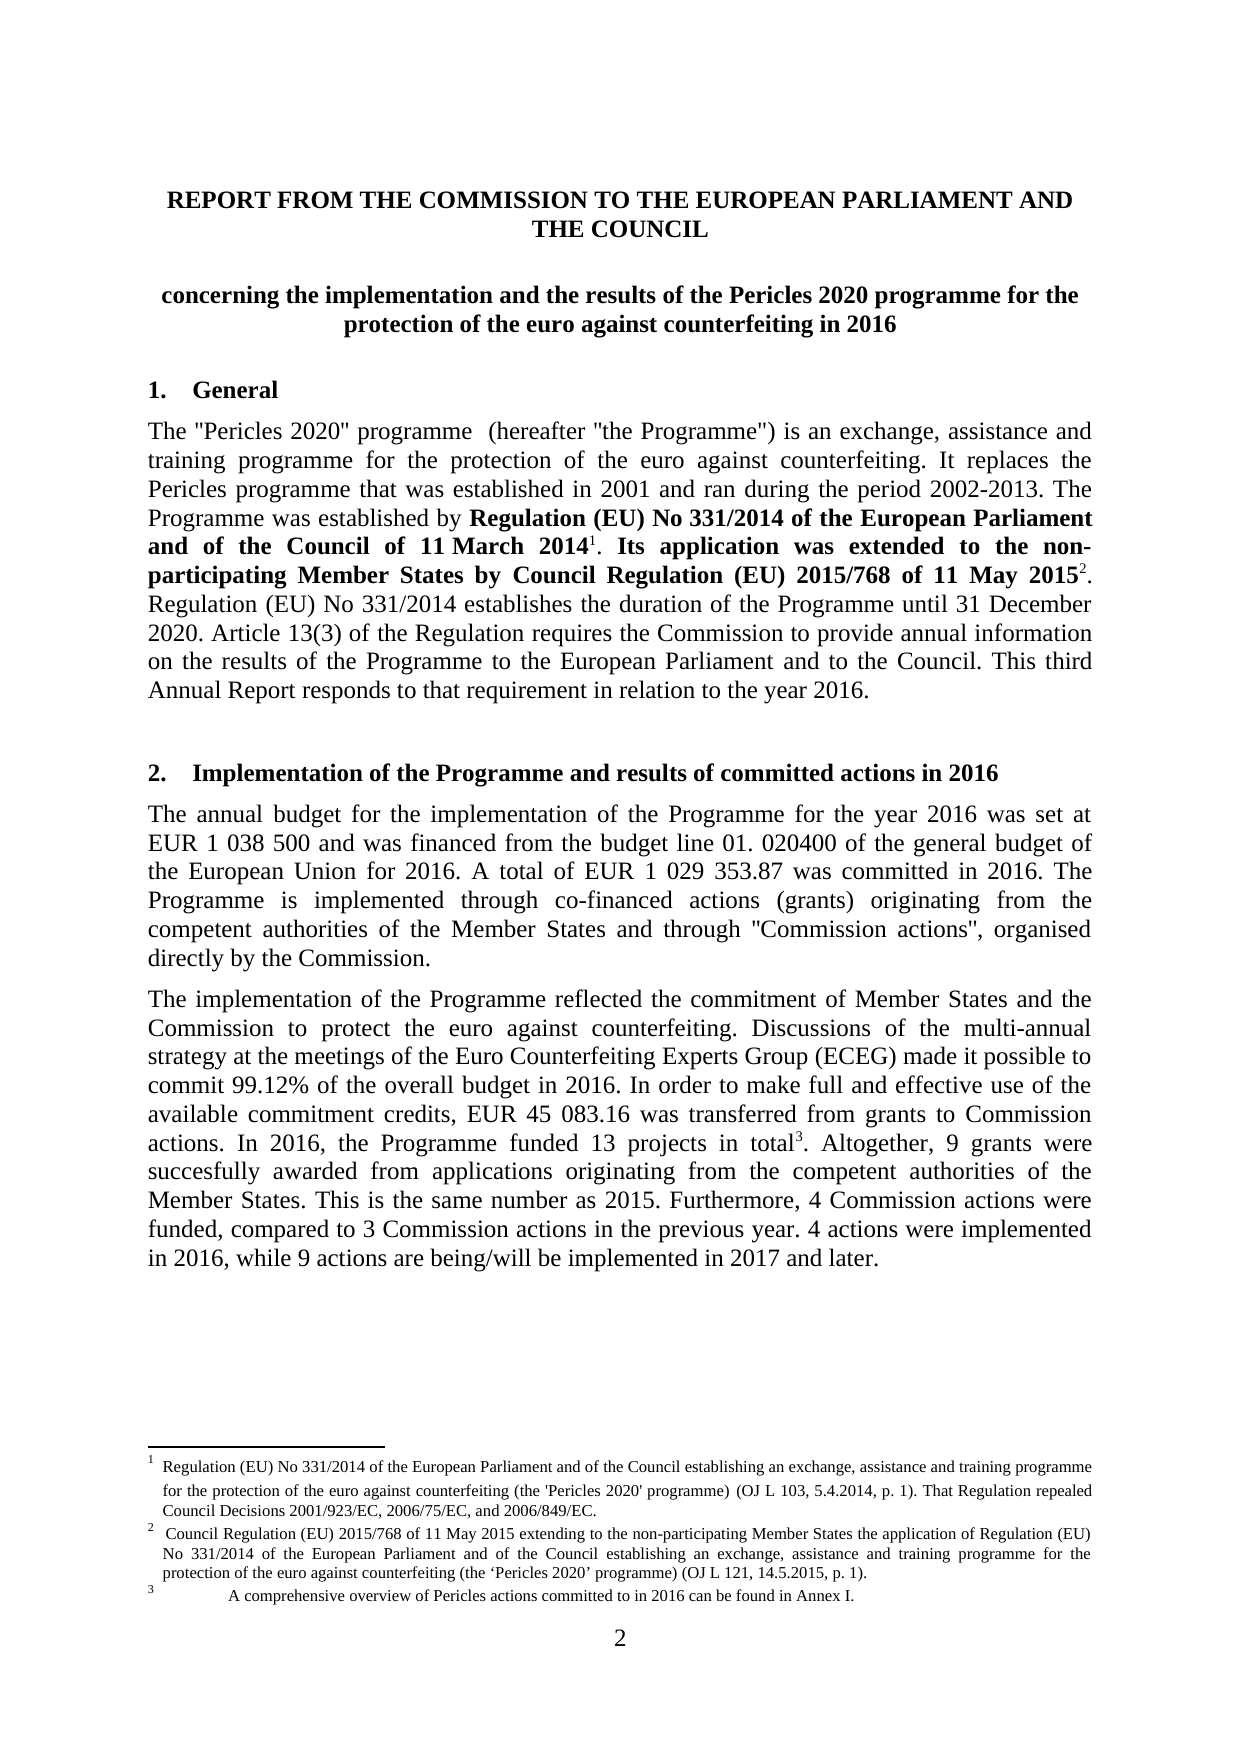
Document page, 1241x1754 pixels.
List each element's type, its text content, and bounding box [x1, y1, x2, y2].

text The implementation of the Programme reflected the commitment of Member States and the Commission to protect the euro against counterfeiting. Discussions of the multi-annual strategy at the meetings of the Euro Counterfeiting Experts Group (ECEG) made it possible to commit 99.12% of the overall budget in 2016. In order to make full and effective use of the available commitment credits, EUR 45 083.16 was transferred from grants to Commission actions. In 2016, the Programme funded 13 projects in total. Altogether, 9 grants were succesfully awarded from applications originating from the competent authorities of the Member States. This is the same number as 2015. Furthermore, 4 Commission actions were funded, compared to 3 Commission actions in the previous year. 4 actions were implemented in 2016, while 9 actions are being/will be implemented in 2017 and later. [148, 984, 1093, 1271]
text The ''Pericles 2020'' programme (hereafter ''the Programme") is an exchange, assistance and training programme for the protection of the euro against counterfeiting. It replaces the Pericles programme that was established in 2001 and ran during the period 2002-2013. The Programme was established by Regulation (EU) No 331/2014 of the European Parliament and of the Council of 11 March 2014. Its application was extended to the non-participating Member States by Council Regulation (EU) 2015/768 of 11 May 2015. Regulation (EU) No 331/2014 establishes the duration of the Programme until 31 December 2020. Article 13(3) of the Regulation requires the Commission to provide annual information on the results of the Programme to the European Parliament and to the Council. This third Annual Report responds to that requirement in relation to the year 2016. [148, 416, 1093, 704]
text The annual budget for the implementation of the Programme for the year 2016 was set at EUR 1 038 500 and was financed from the budget line 01. 020400 of the general budget of the European Union for 2016. A total of EUR 1 029 353.87 was committed in 2016. The Programme is implemented through co-financed actions (grants) originating from the competent authorities of the Member States and through ''Commission actions'', organised directly by the Commission. [148, 799, 1093, 971]
text concerning the implementation and the results of the Pericles 2020 programme for the protection of the euro against counterfeiting in 2016 [148, 280, 1093, 338]
text REPORT FROM THE COMMISSION TO THE EUROPEAN PARLIAMENT AND THE COUNCIL [148, 185, 1093, 243]
list General [148, 375, 1093, 404]
list Implementation of the Programme and results of committed actions in 2016 [148, 758, 1093, 786]
